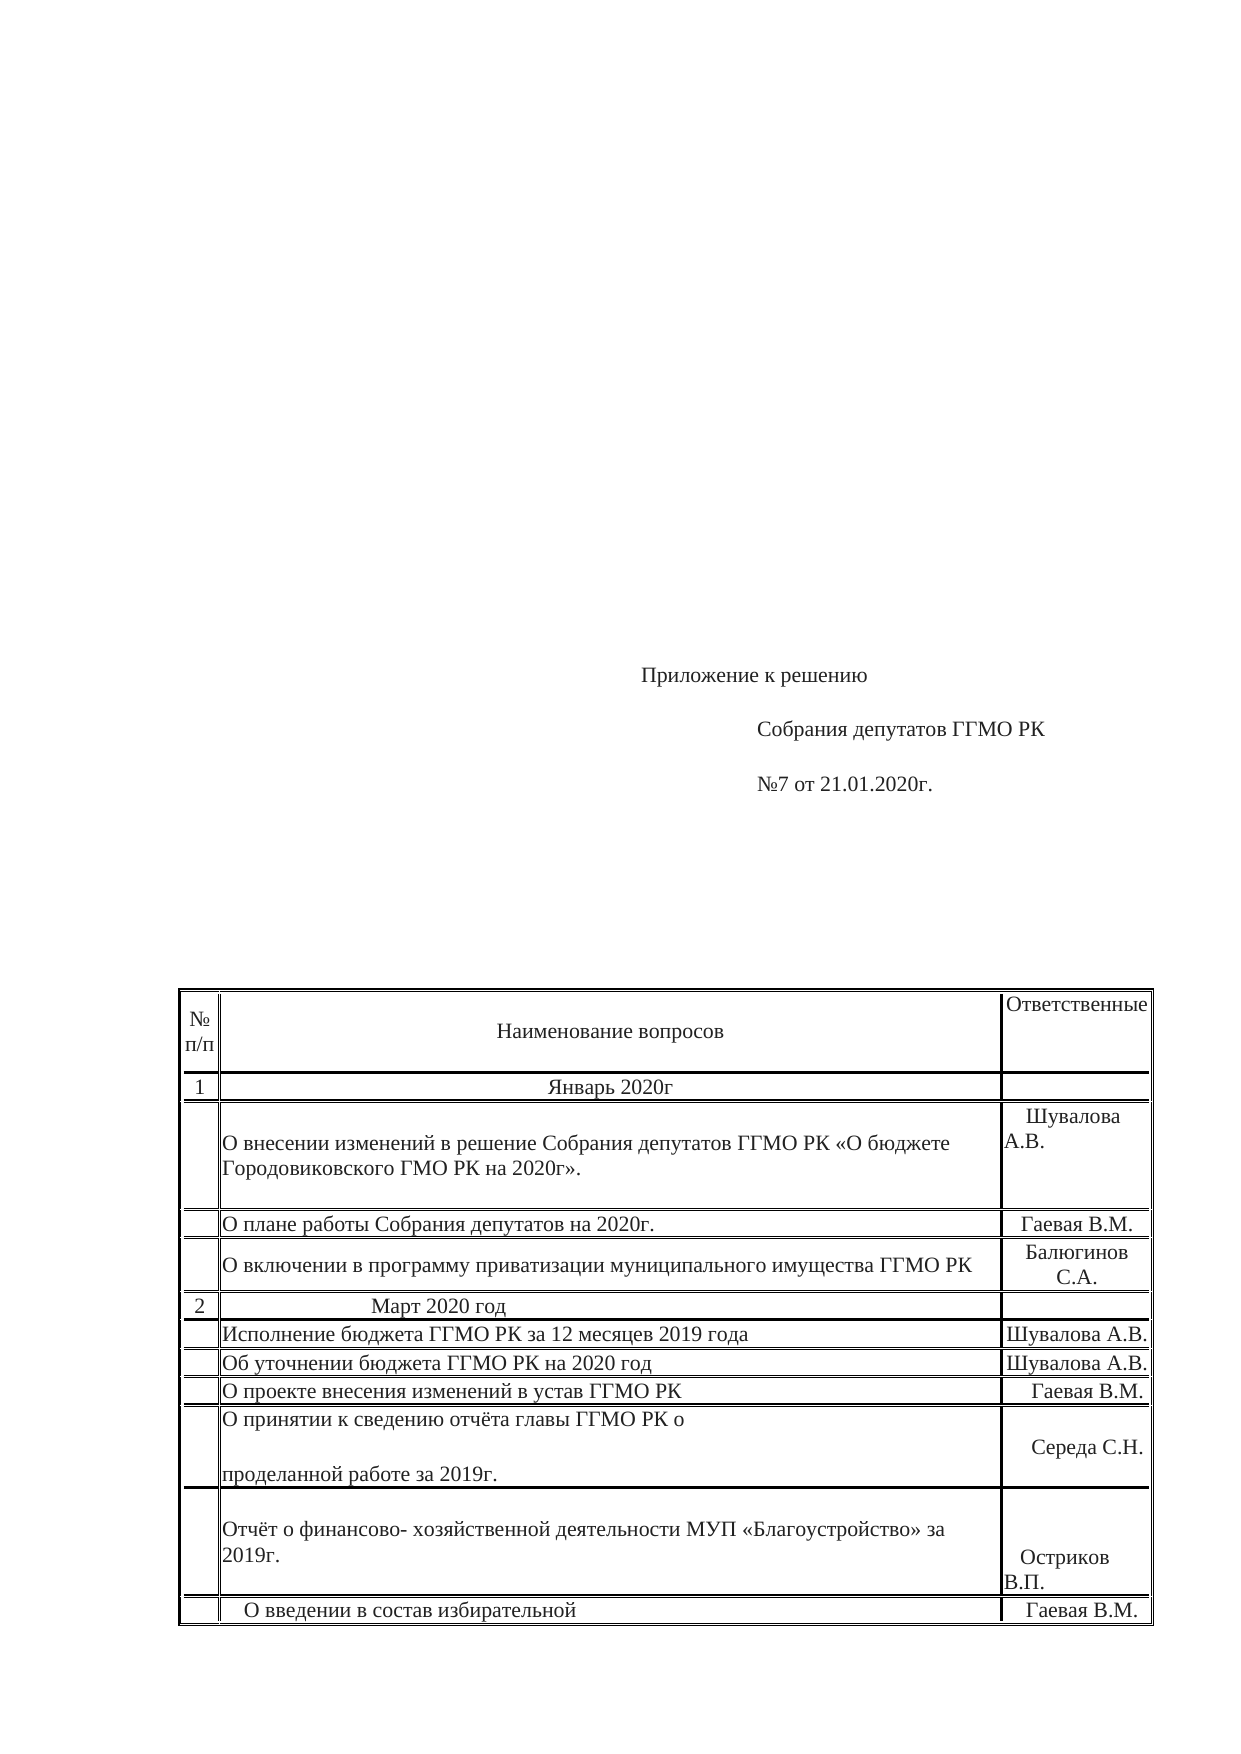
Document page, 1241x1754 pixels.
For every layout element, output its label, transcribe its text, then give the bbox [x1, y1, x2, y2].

table_cell Об уточнении бюджета ГГМО РК на 2020 год [221, 1350, 1000, 1375]
table_cell Гаевая В.М. [1001, 1594, 1151, 1622]
table_cell О принятии к сведению отчёта главы ГГМО РК о проделанной работе за 2019г. [221, 1407, 1000, 1486]
table_cell [1003, 1290, 1151, 1318]
table_cell [181, 1099, 218, 1207]
text №7 от 21.01.2020г. [177, 771, 1152, 796]
table_cell Январь 2020г [221, 1074, 1000, 1099]
table_cell Остриков В.П. [1003, 1486, 1151, 1594]
table_cell [181, 1346, 218, 1375]
table_cell Балюгинов С.А. [1001, 1236, 1152, 1289]
table_cell Исполнение бюджета ГГМО РК за 12 месяцев 2019 года [221, 1321, 1000, 1346]
table_cell [181, 1594, 219, 1622]
table_cell [181, 1208, 218, 1236]
table_cell [181, 1403, 218, 1486]
table_cell [180, 1236, 219, 1289]
table_cell [1003, 1071, 1151, 1099]
table_cell О включении в программу приватизации муниципального имущества ГГМО РК [221, 1239, 1000, 1289]
table_header № п/п [181, 992, 219, 1071]
table_cell [180, 1375, 219, 1403]
table_cell Гаевая В.М. [1003, 1208, 1151, 1236]
text Приложение к решению [177, 662, 1152, 687]
table_cell О проекте внесения изменений в устав ГГМО РК [221, 1378, 1000, 1403]
table_cell О внесении изменений в решение Собрания депутатов ГГМО РК «О бюджете Городовиковского ГМО РК на 2020г». [221, 1103, 1000, 1207]
table_cell О плане работы Собрания депутатов на 2020г. [221, 1211, 1000, 1236]
table_cell Гаевая В.М. [1001, 1375, 1152, 1403]
table_header Ответственные [1001, 992, 1151, 1071]
table_cell Отчёт о финансово- хозяйственной деятельности МУП «Благоустройство» за 2019г. [221, 1489, 1000, 1594]
table_cell 1 [181, 1071, 218, 1099]
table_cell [220, 1598, 1001, 1622]
table_cell Шувалова А.В. [1003, 1318, 1152, 1346]
table_cell [180, 1318, 218, 1346]
table_cell Шувалова А.В. [1003, 1099, 1151, 1207]
text Собрания депутатов ГГМО РК [177, 716, 1152, 741]
table_header Наименование вопросов [220, 992, 1001, 1071]
table_cell [181, 1486, 218, 1594]
table_cell Середа С.Н. [1003, 1403, 1151, 1486]
table_cell Март 2020 год [221, 1293, 1000, 1318]
table_cell 2 [181, 1290, 218, 1318]
table_cell Шувалова А.В. [1003, 1346, 1151, 1375]
